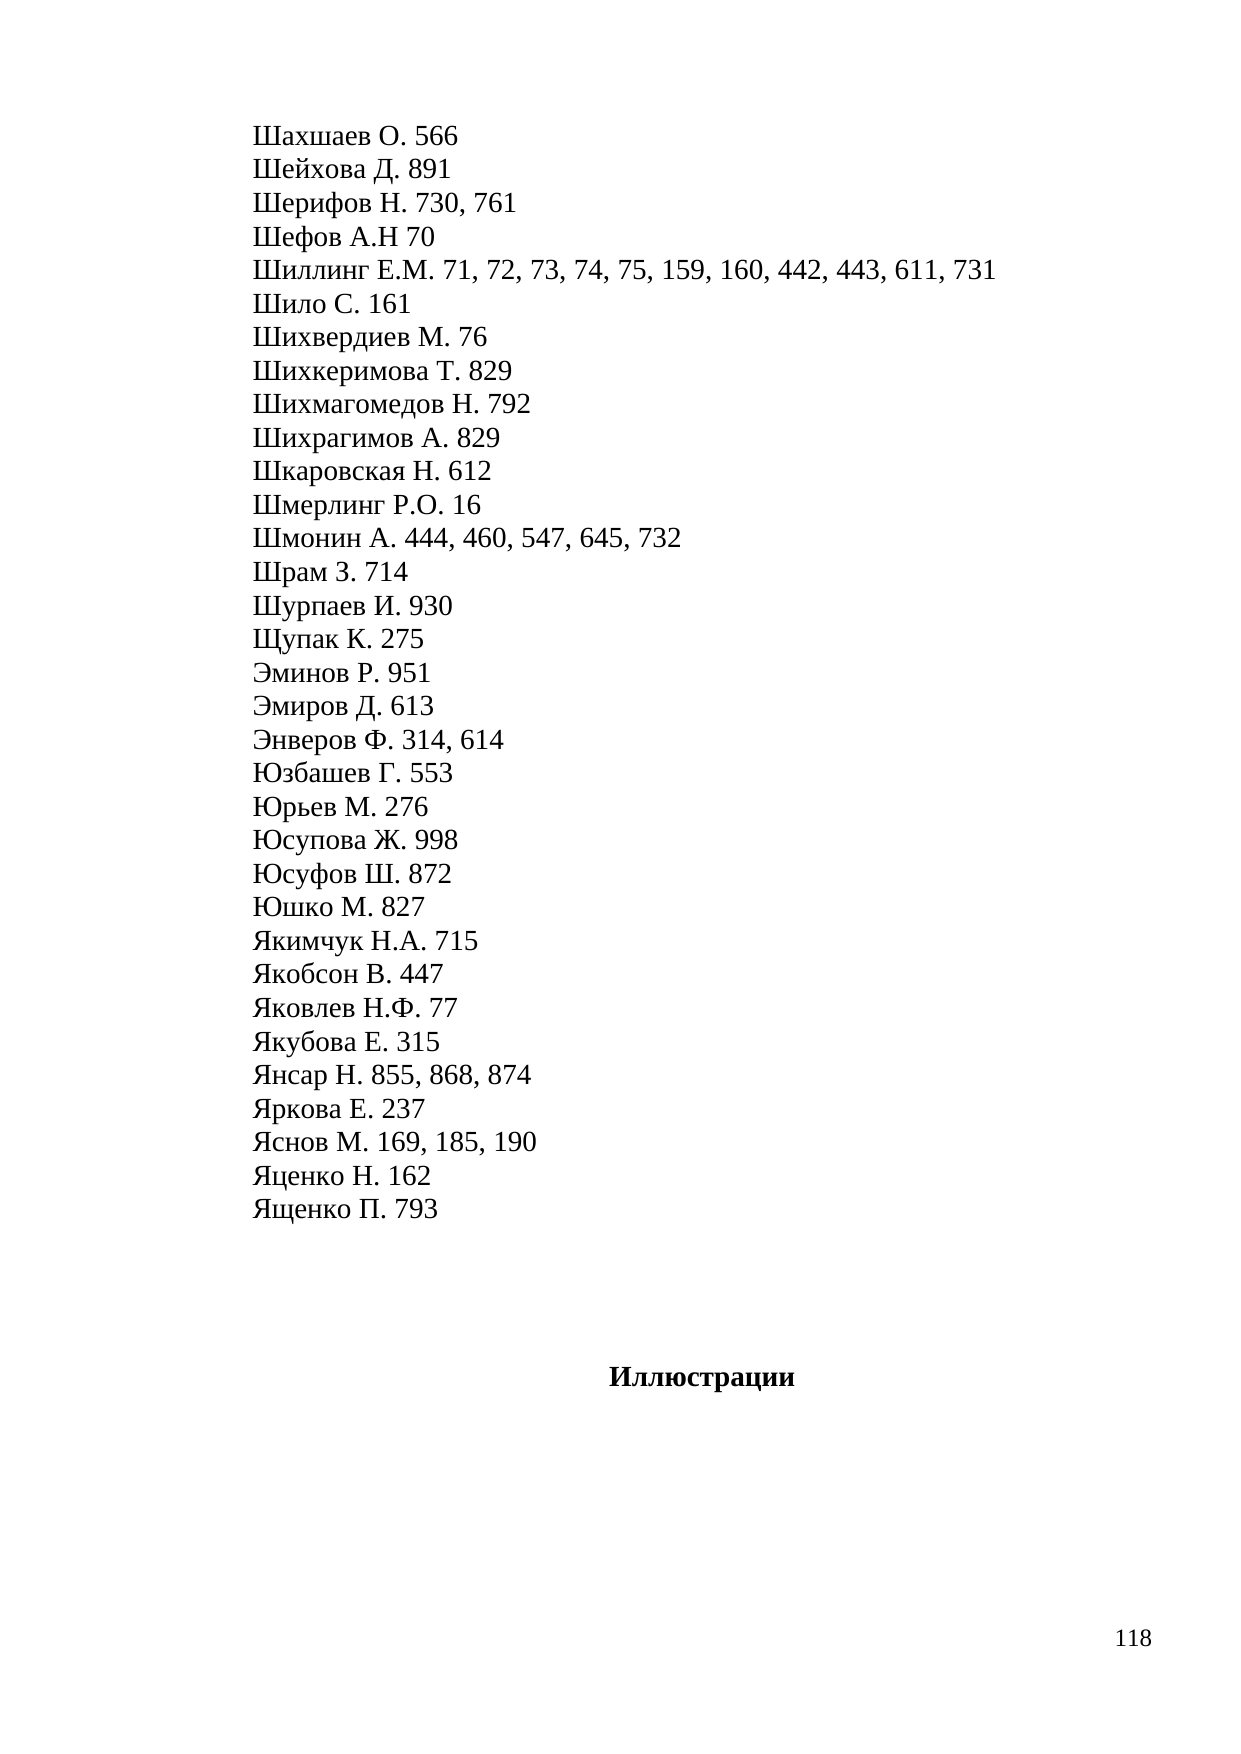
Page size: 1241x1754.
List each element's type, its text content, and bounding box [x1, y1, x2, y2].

text Шихмагомедов Н. 792 [252, 386, 1152, 420]
text Юрьев М. 276 [252, 789, 1152, 822]
text Шейхова Д. 891 [252, 152, 1152, 185]
text Юсуфов Ш. 872 [252, 856, 1152, 889]
text Юзбашев Г. 553 [252, 755, 1152, 789]
text Яковлев Н.Ф. 77 [252, 990, 1152, 1024]
text Юшко М. 827 [252, 889, 1152, 923]
text Шмонин А. 444, 460, 547, 645, 732 [252, 521, 1152, 554]
text Иллюстрации [252, 1359, 1152, 1393]
text Якимчук Н.А. 715 [252, 923, 1152, 957]
text Шихкеримова Т. 829 [252, 353, 1152, 386]
text Якубова Е. 315 [252, 1024, 1152, 1057]
text Энверов Ф. 314, 614 [252, 722, 1152, 755]
text Шерифов Н. 730, 761 [252, 185, 1152, 219]
text Янсар Н. 855, 868, 874 [252, 1057, 1152, 1091]
text Эминов Р. 951 [252, 655, 1152, 688]
text Яценко Н. 162 [252, 1158, 1152, 1191]
text Шефов А.Н 70 [252, 219, 1152, 252]
text Шрам З. 714 [252, 554, 1152, 588]
text Юсупова Ж. 998 [252, 822, 1152, 856]
text Шихвердиев М. 76 [252, 319, 1152, 353]
text Щупак К. 275 [252, 621, 1152, 655]
text Якобсон В. 447 [252, 957, 1152, 990]
text Яркова Е. 237 [252, 1091, 1152, 1124]
text Эмиров Д. 613 [252, 688, 1152, 722]
text Шмерлинг Р.О. 16 [252, 487, 1152, 521]
text Шахшаев О. 566 [252, 118, 1152, 152]
text Яснов М. 169, 185, 190 [252, 1124, 1152, 1158]
text Шило С. 161 [252, 286, 1152, 319]
text Шиллинг Е.М. 71, 72, 73, 74, 75, 159, 160, 442, 443, 611, 731 [252, 252, 1152, 286]
text Шурпаев И. 930 [252, 588, 1152, 621]
text Шихрагимов А. 829 [252, 420, 1152, 453]
text Ященко П. 793 [252, 1191, 1152, 1225]
text Шкаровская Н. 612 [252, 453, 1152, 487]
